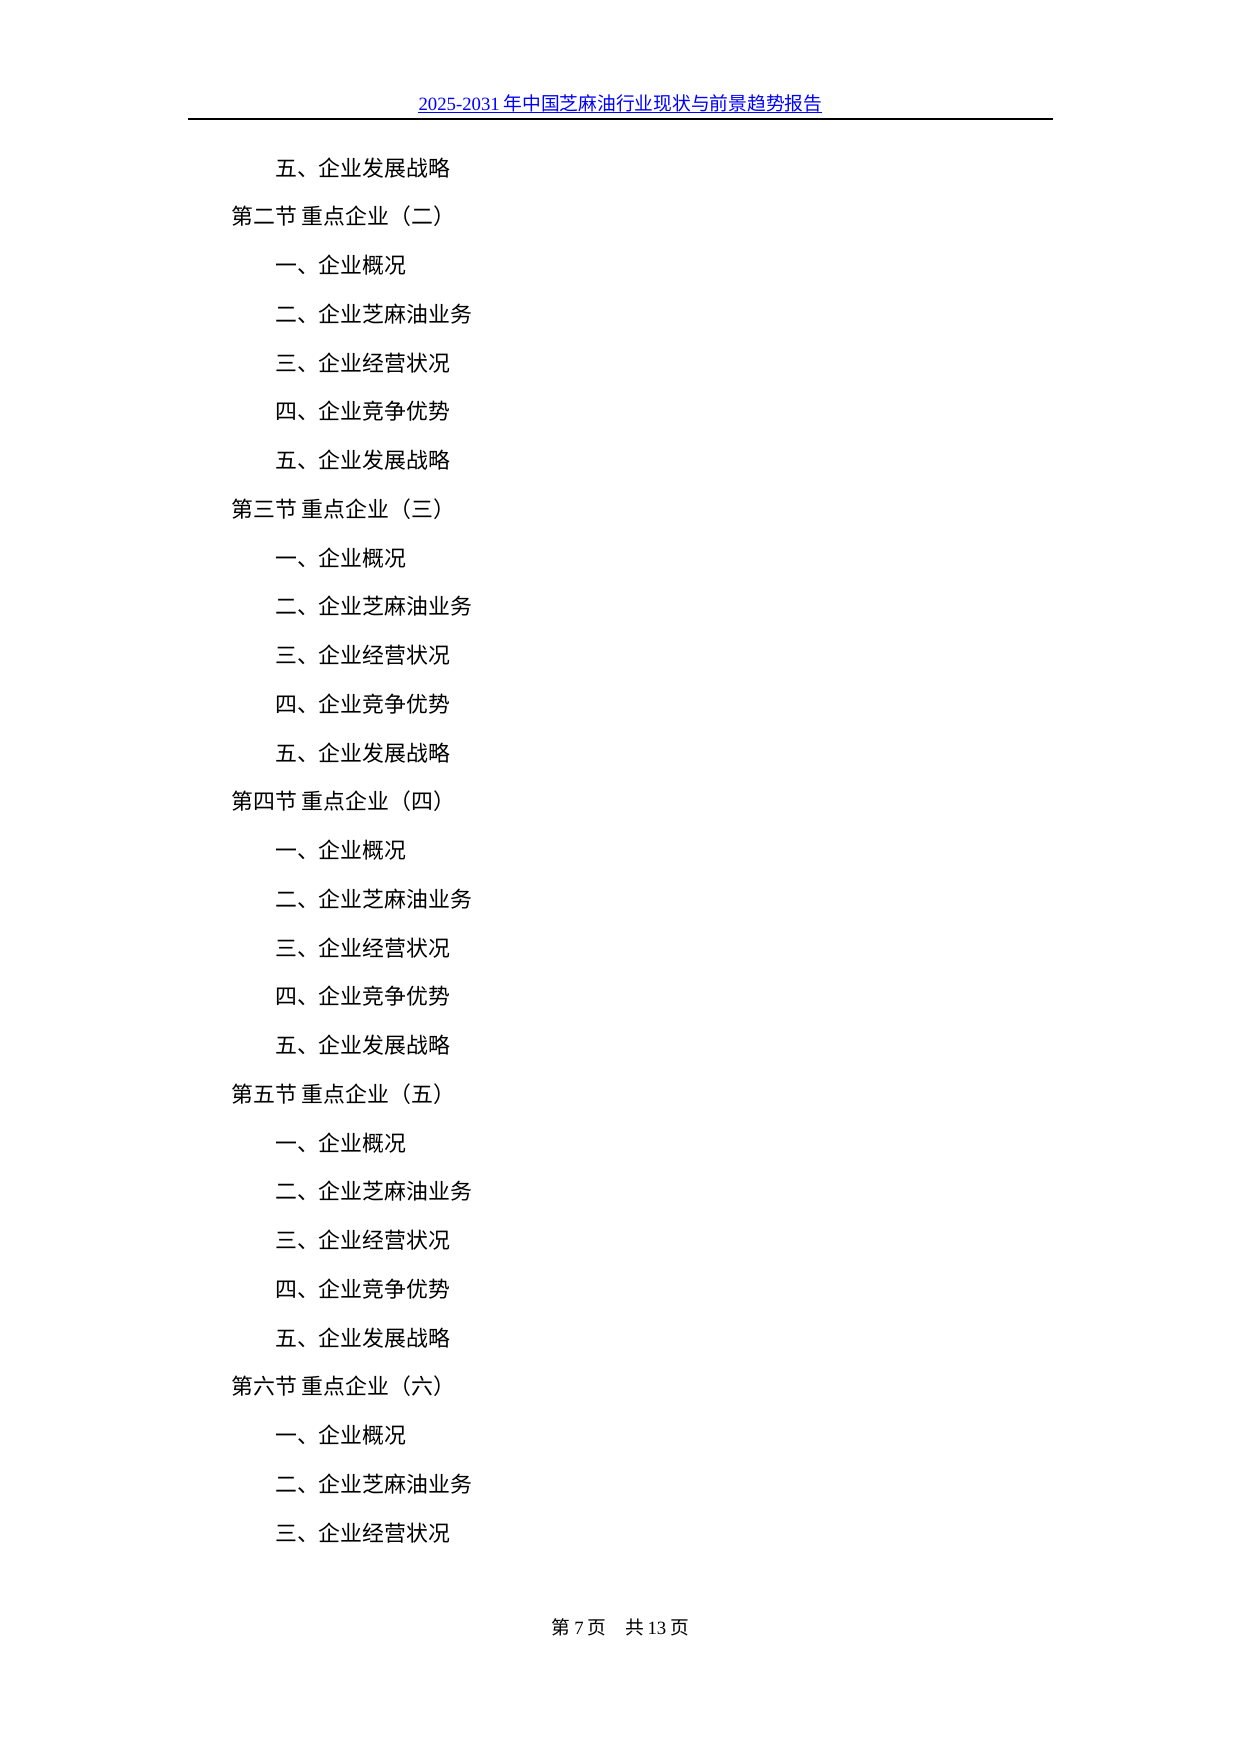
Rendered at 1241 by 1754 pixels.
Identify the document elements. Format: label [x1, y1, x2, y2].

text [187, 150, 1053, 1548]
